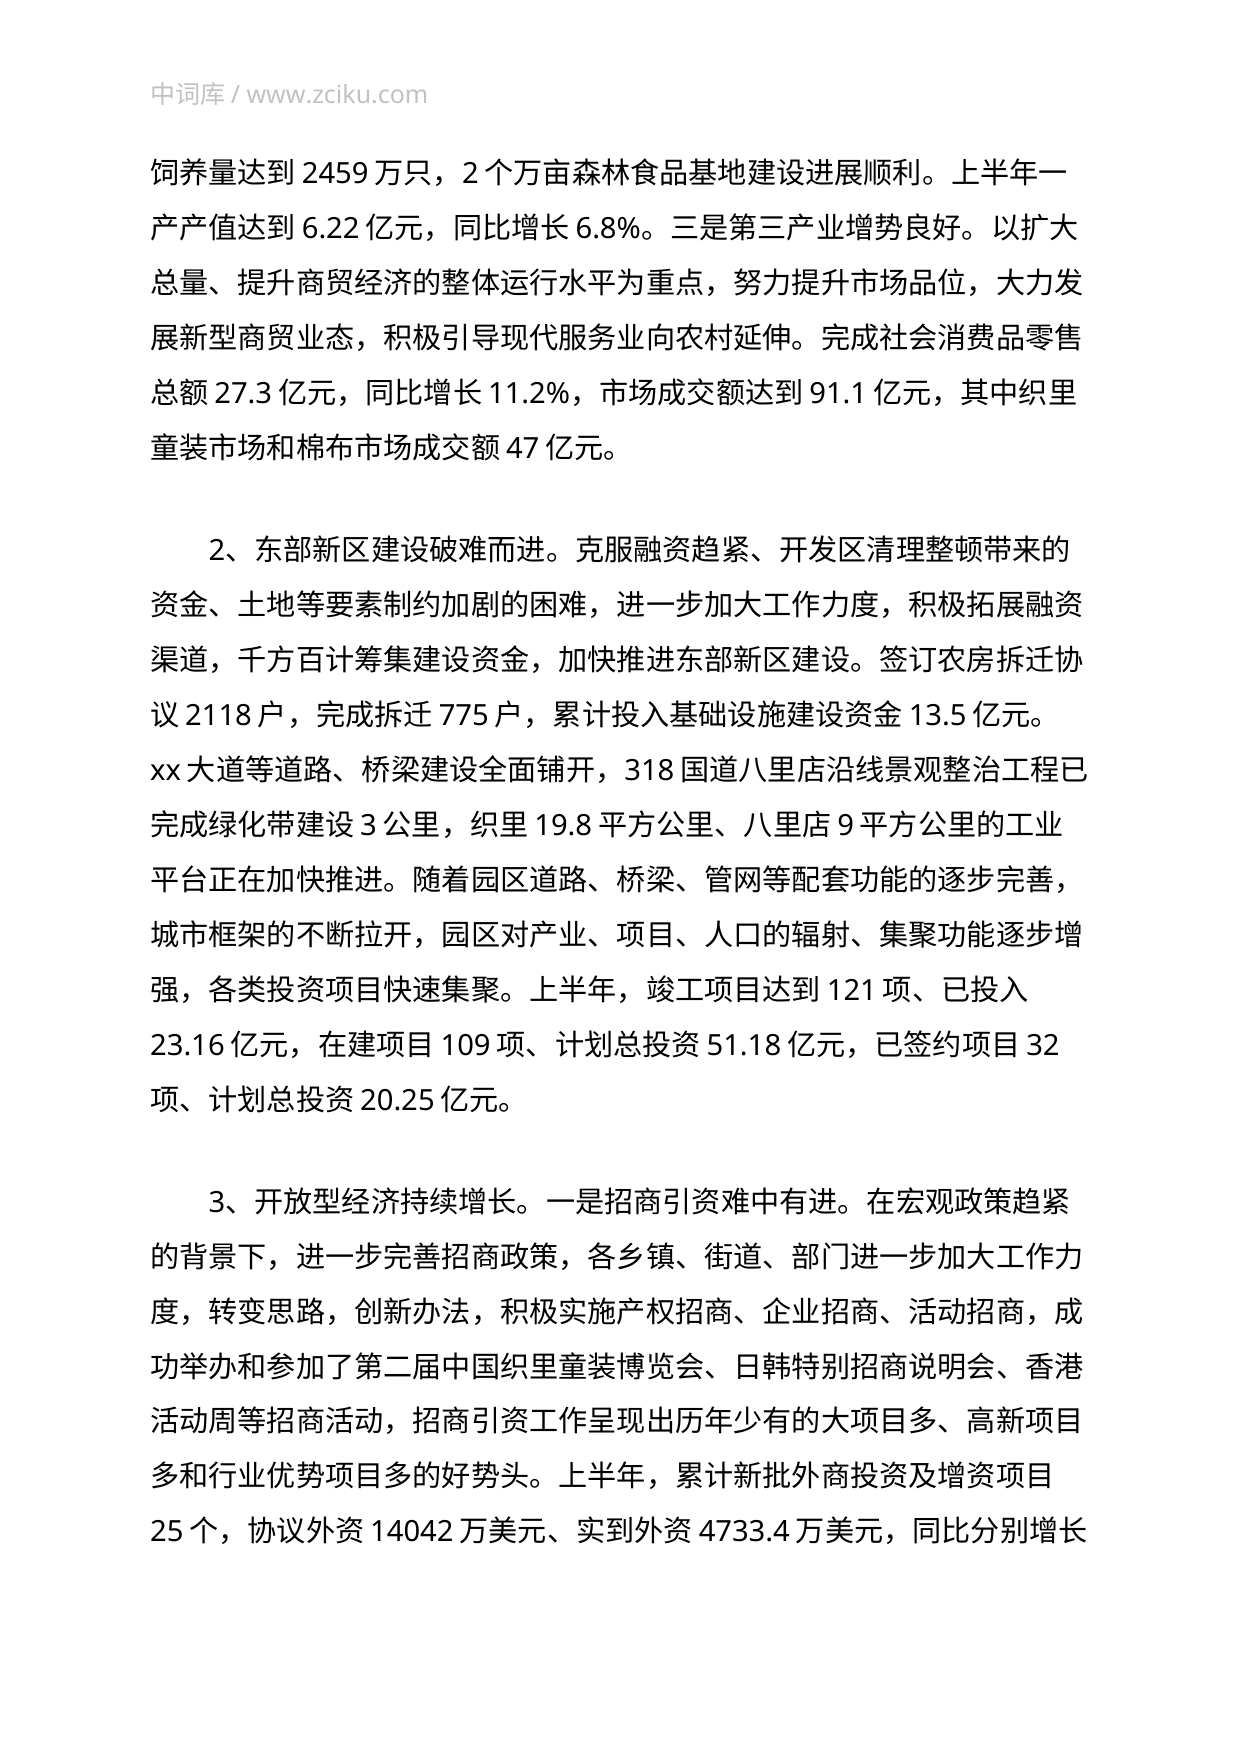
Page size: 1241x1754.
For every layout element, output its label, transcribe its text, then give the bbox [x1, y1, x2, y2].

text 2、东部新区建设破难而进。克服融资趋紧、开发区清理整顿带来的资金、土地等要素制约加剧的困难，进一步加大工作力度，积极拓展融资渠道，千方百计筹集建设资金，加快推进东部新区建设。签订农房拆迁协议2118户，完成拆迁775户，累计投入基础设施建设资金13.5亿元。xx大道等道路、桥梁建设全面铺开，318国道八里店沿线景观整治工程已完成绿化带建设3公里，织里19.8平方公里、八里店9平方公里的工业平台正在加快推进。随着园区道路、桥梁、管网等配套功能的逐步完善，城市框架的不断拉开，园区对产业、项目、人口的辐射、集聚功能逐步增强，各类投资项目快速集聚。上半年，竣工项目达到121项、已投入23.16亿元，在建项目109项、计划总投资51.18亿元，已签约项目32项、计划总投资20.25亿元。 [150, 527, 1090, 1119]
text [150, 150, 1090, 467]
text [150, 1178, 1090, 1550]
